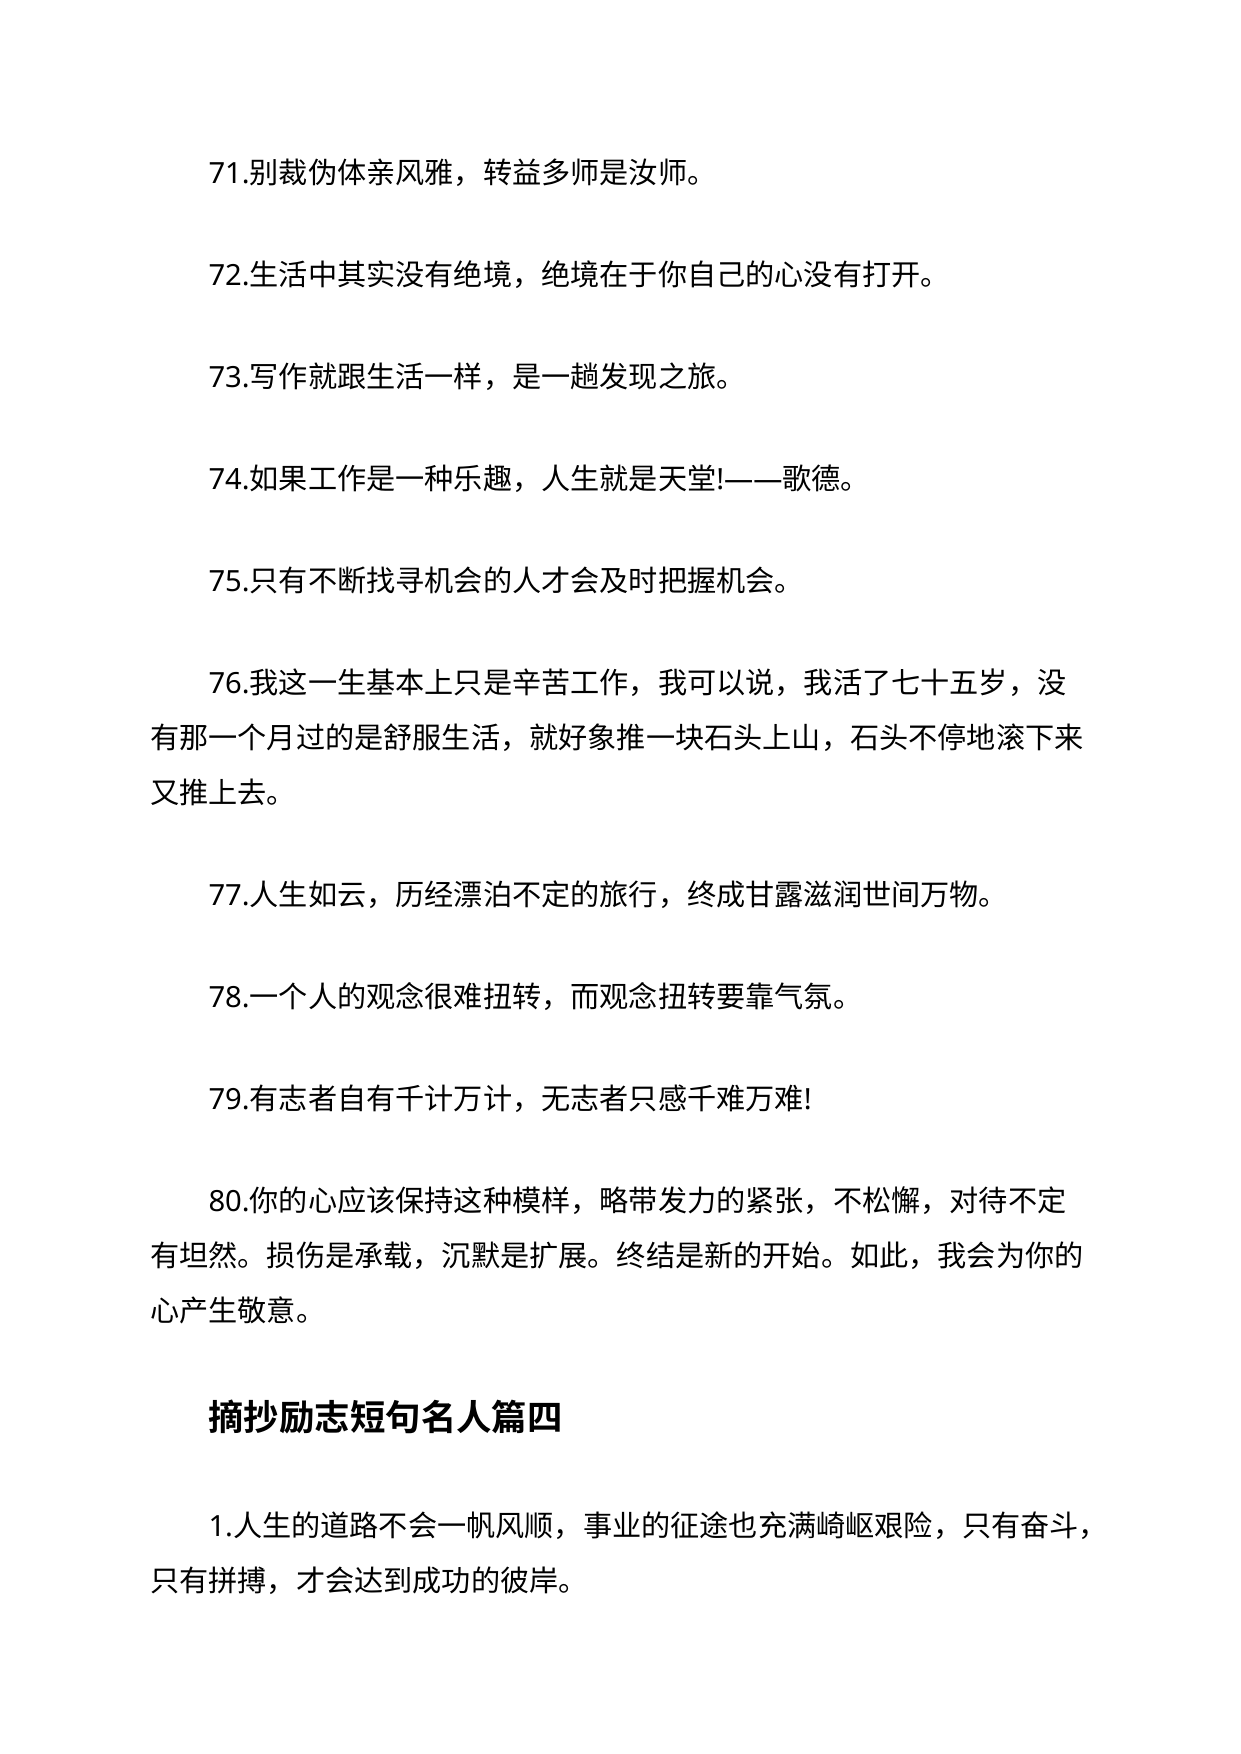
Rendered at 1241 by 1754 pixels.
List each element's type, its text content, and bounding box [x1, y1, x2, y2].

text 80.你的心应该保持这种模样，略带发力的紧张，不松懈，对待不定有坦然。损伤是承载，沉默是扩展。终结是新的开始。如此，我会为你的心产生敬意。 [150, 1177, 1090, 1330]
text 77.人生如云，历经漂泊不定的旅行，终成甘露滋润世间万物。 [150, 872, 1090, 914]
text 72.生活中其实没有绝境，绝境在于你自己的心没有打开。 [150, 252, 1090, 294]
text 71.别裁伪体亲风雅，转益多师是汝师。 [150, 150, 1090, 192]
text 74.如果工作是一种乐趣，人生就是天堂!——歌德。 [150, 456, 1090, 498]
text 79.有志者自有千计万计，无志者只感千难万难! [150, 1076, 1090, 1118]
text 1.人生的道路不会一帆风顺，事业的征途也充满崎岖艰险，只有奋斗，只有拼搏，才会达到成功的彼岸。 [150, 1503, 1090, 1600]
text 73.写作就跟生活一样，是一趟发现之旅。 [150, 354, 1090, 396]
text 78.一个人的观念很难扭转，而观念扭转要靠气氛。 [150, 973, 1090, 1016]
text 75.只有不断找寻机会的人才会及时把握机会。 [150, 558, 1090, 600]
text 76.我这一生基本上只是辛苦工作，我可以说，我活了七十五岁，没有那一个月过的是舒服生活，就好象推一块石头上山，石头不停地滚下来又推上去。 [150, 660, 1090, 812]
text 摘抄励志短句名人篇四 [150, 1389, 1090, 1440]
